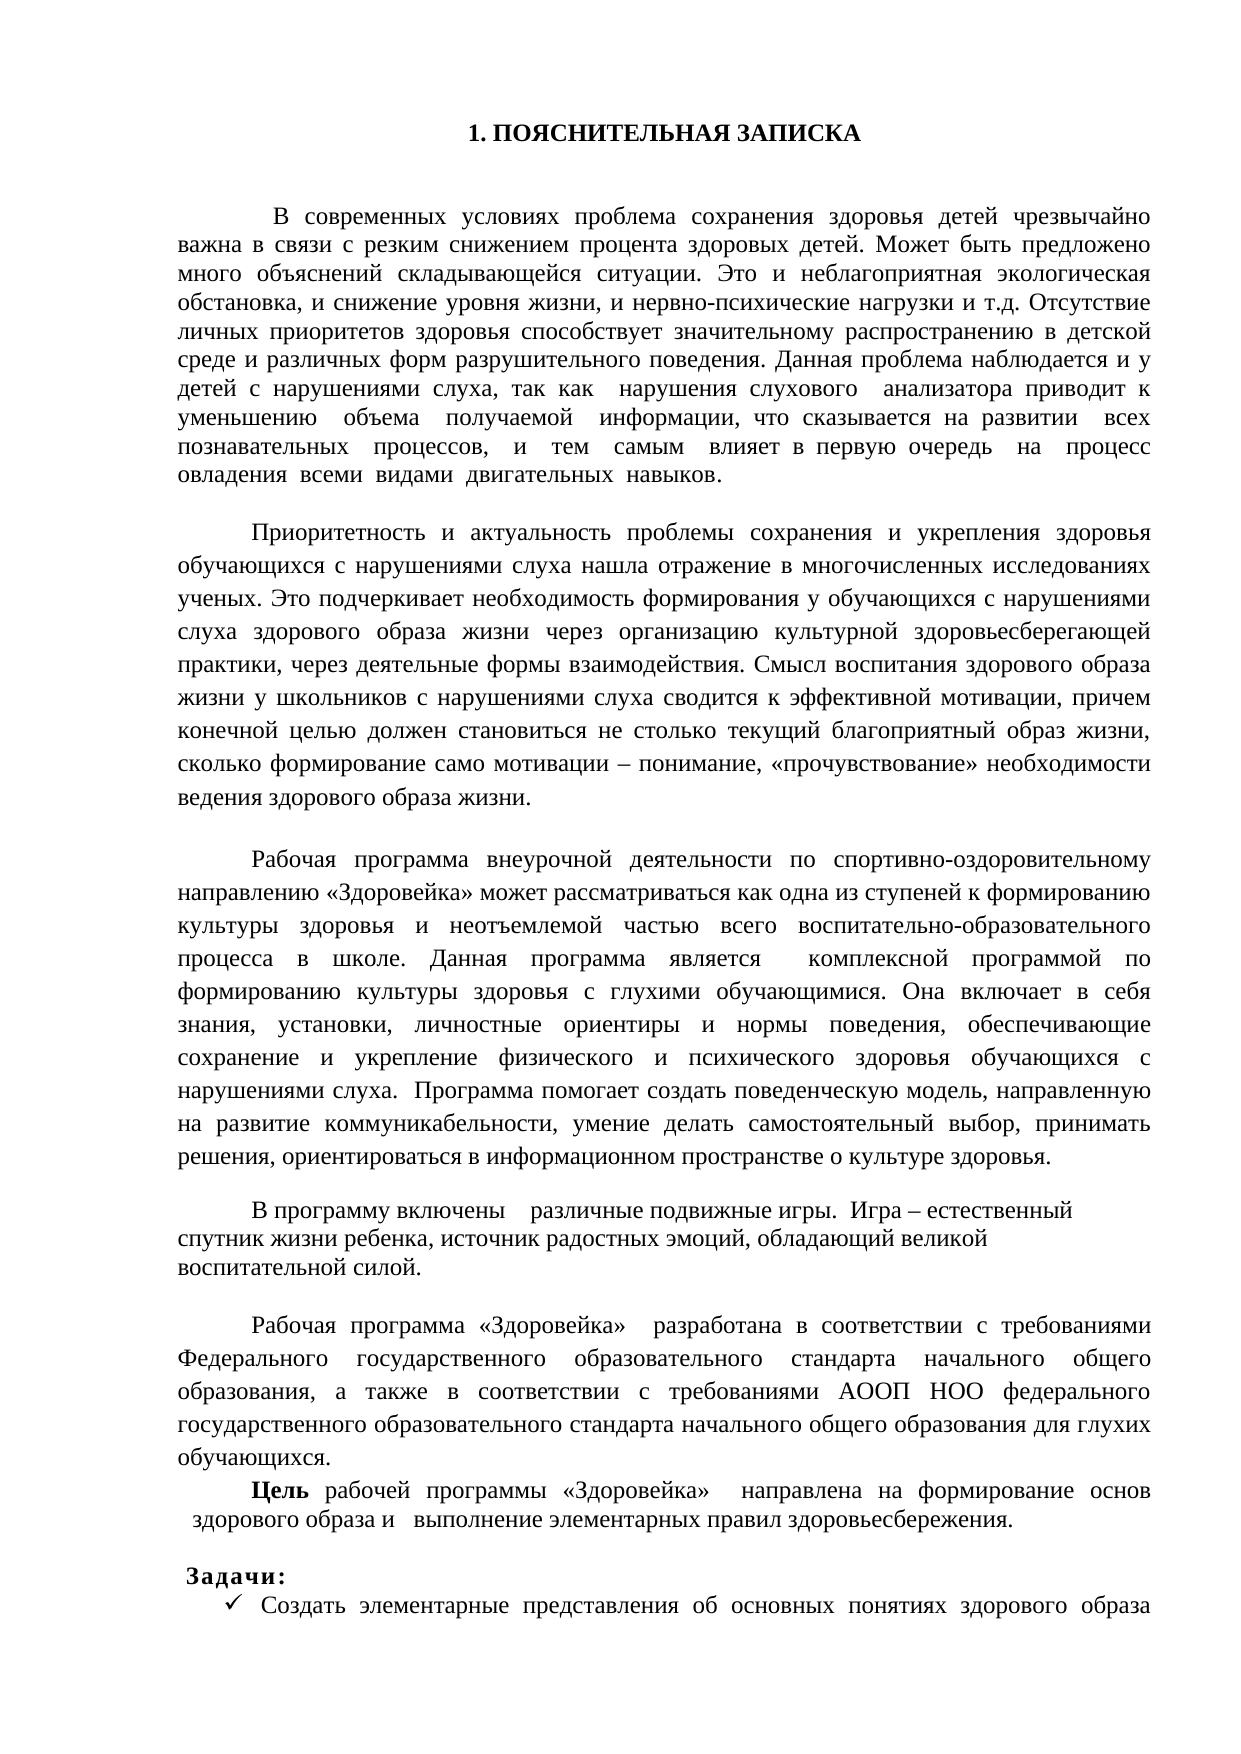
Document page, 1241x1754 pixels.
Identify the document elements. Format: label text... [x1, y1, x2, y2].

text В программу включены различные подвижные игры. Игра – естественный спутник жизни ребенка, источник радостных эмоций, обладающий великой воспитательной силой. [177, 1195, 1152, 1310]
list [223, 1590, 1152, 1619]
text Рабочая программа «Здоровейка» разработана в соответствии с требованиями Федерального государственного образовательного стандарта начального общего образования, а также в соответствии с требованиями АООП НОО федерального государственного образовательного стандарта начального общего образования для глухих обучающихся. [177, 1310, 1152, 1471]
text 1. ПОЯСНИТЕЛЬНАЯ ЗАПИСКА [177, 118, 1152, 147]
text Задачи: [186, 1561, 1152, 1590]
text В современных условиях проблема сохранения здоровья детей чрезвычайно важна в связи с резким снижением процента здоровых детей. Может быть предложено много объяснений складывающейся ситуации. Это и неблагоприятная экологическая обстановка, и снижение уровня жизни, и нервно-психические нагрузки и т.д. Отсутствие личных приоритетов здоровья способствует значительному распространению в детской среде и различных форм разрушительного поведения. Данная проблема наблюдается и у детей с нарушениями слуха, так как нарушения слухового анализатора приводит к уменьшению объема получаемой информации, что сказывается на развитии всех познавательных процессов, и тем самым влияет в первую очередь на процесс овладения всеми видами двигательных навыков. [177, 201, 1152, 488]
text Рабочая программа внеурочной деятельности по спортивно-оздоровительному направлению «Здоровейка» может рассматриваться как одна из ступеней к формированию культуры здоровья и неотъемлемой частью всего воспитательно-образовательного процесса в школе. Данная программа является комплексной программой по формированию культуры здоровья с глухими обучающимися. Она включает в себя знания, установки, личностные ориентиры и нормы поведения, обеспечивающие сохранение и укрепление физического и психического здоровья обучающихся с нарушениями слуха. Программа помогает создать поведенческую модель, направленную на развитие коммуникабельности, умение делать самостоятельный выбор, принимать решения, ориентироваться в информационном пространстве о культуре здоровья. [177, 844, 1152, 1170]
text Приоритетность и актуальность проблемы сохранения и укрепления здоровья обучающихся с нарушениями слуха нашла отражение в многочисленных исследованиях ученых. Это подчеркивает необходимость формирования у обучающихся с нарушениями слуха здорового образа жизни через организацию культурной здоровьесберегающей практики, через деятельные формы взаимодействия. Смысл воспитания здорового образа жизни у школьников с нарушениями слуха сводится к эффективной мотивации, причем конечной целью должен становиться не столько текущий благоприятный образ жизни, сколько формирование само мотивации – понимание, «прочувствование» необходимости ведения здорового образа жизни. [177, 517, 1152, 810]
text Цель рабочей программы «Здоровейка» направлена на формирование основ здорового образа и выполнение элементарных правил здоровьесбережения. [192, 1475, 1152, 1532]
